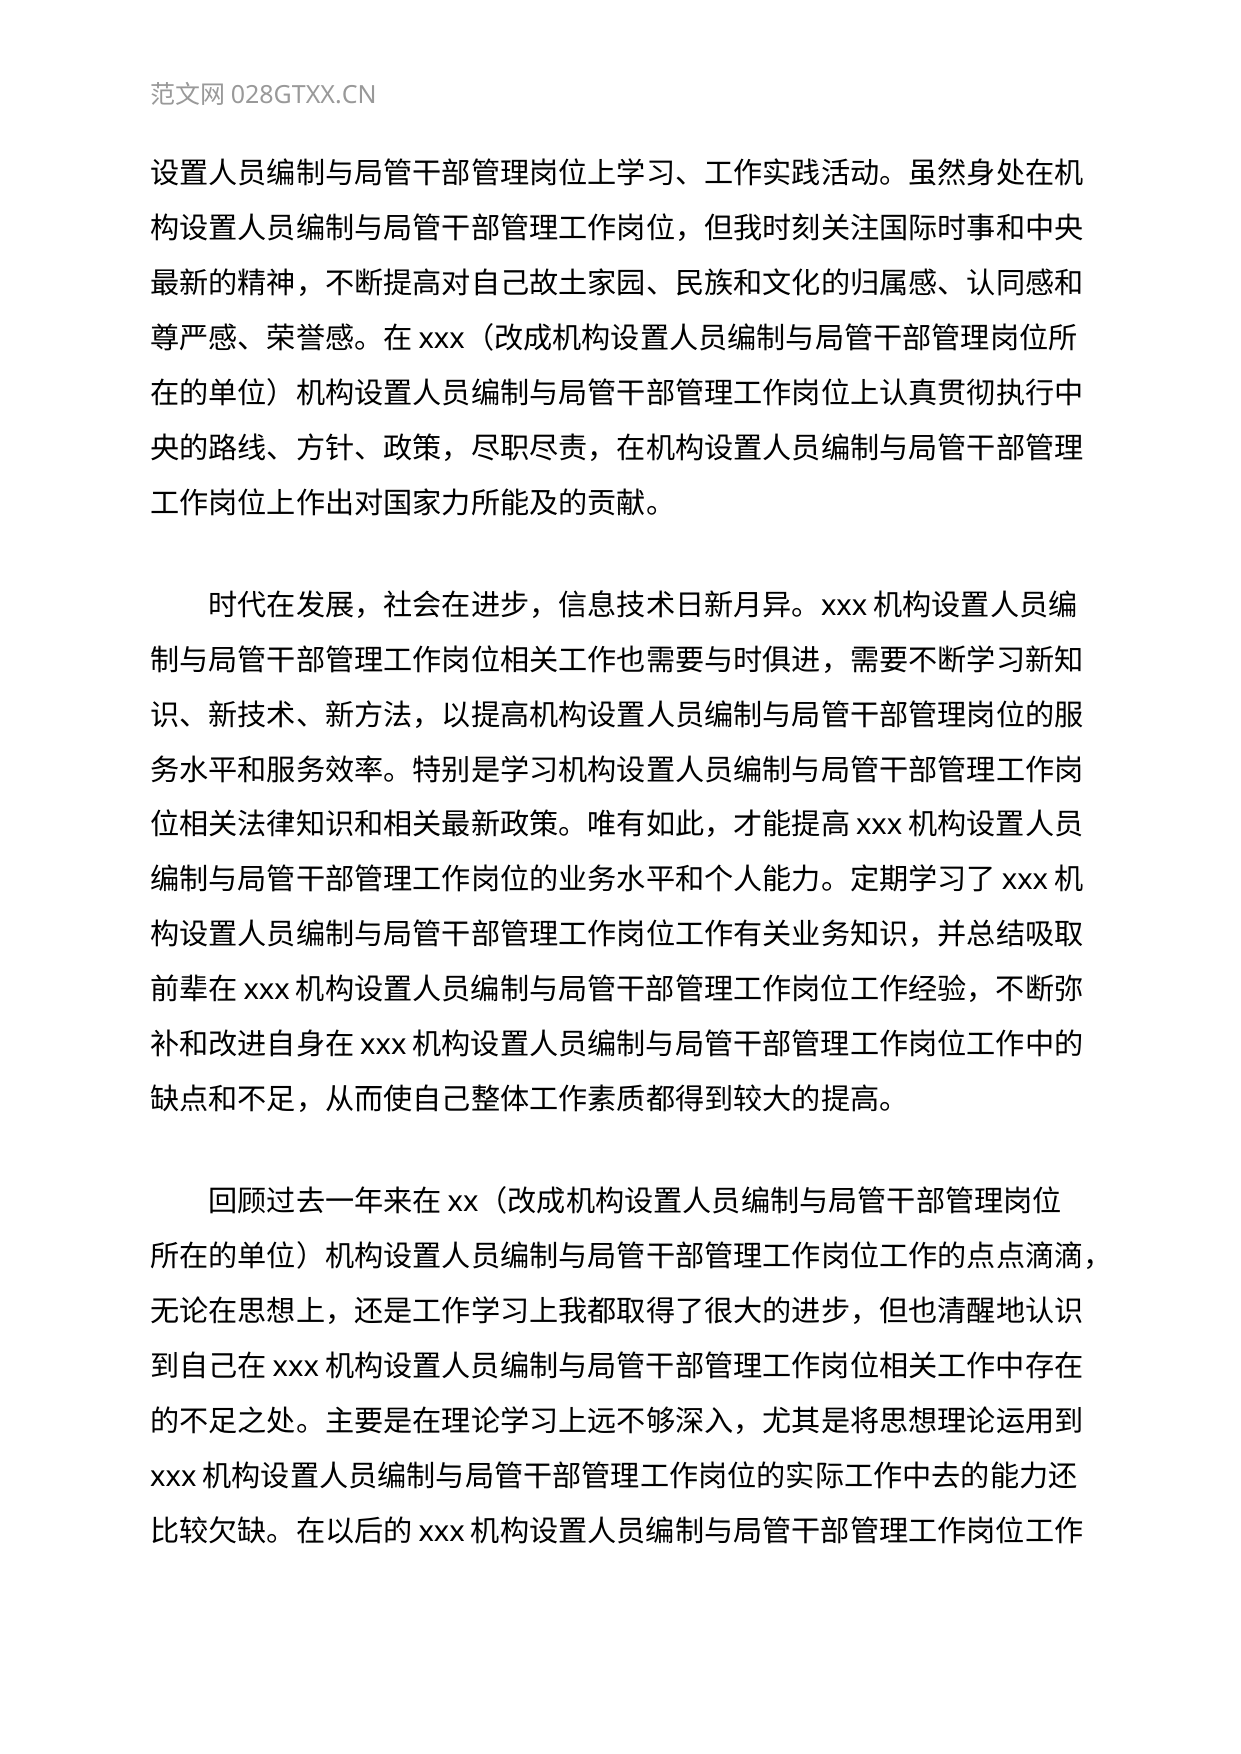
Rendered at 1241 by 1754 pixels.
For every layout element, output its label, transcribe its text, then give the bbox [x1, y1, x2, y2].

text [150, 150, 1090, 522]
text 时代在发展，社会在进步，信息技术日新月异。xxx机构设置人员编制与局管干部管理工作岗位相关工作也需要与时俱进，需要不断学习新知识、新技术、新方法，以提高机构设置人员编制与局管干部管理岗位的服务水平和服务效率。特别是学习机构设置人员编制与局管干部管理工作岗位相关法律知识和相关最新政策。唯有如此，才能提高xxx机构设置人员编制与局管干部管理工作岗位的业务水平和个人能力。定期学习了xxx机构设置人员编制与局管干部管理工作岗位工作有关业务知识，并总结吸取前辈在xxx机构设置人员编制与局管干部管理工作岗位工作经验，不断弥补和改进自身在xxx机构设置人员编制与局管干部管理工作岗位工作中的缺点和不足，从而使自己整体工作素质都得到较大的提高。 [150, 581, 1090, 1118]
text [150, 1178, 1090, 1550]
